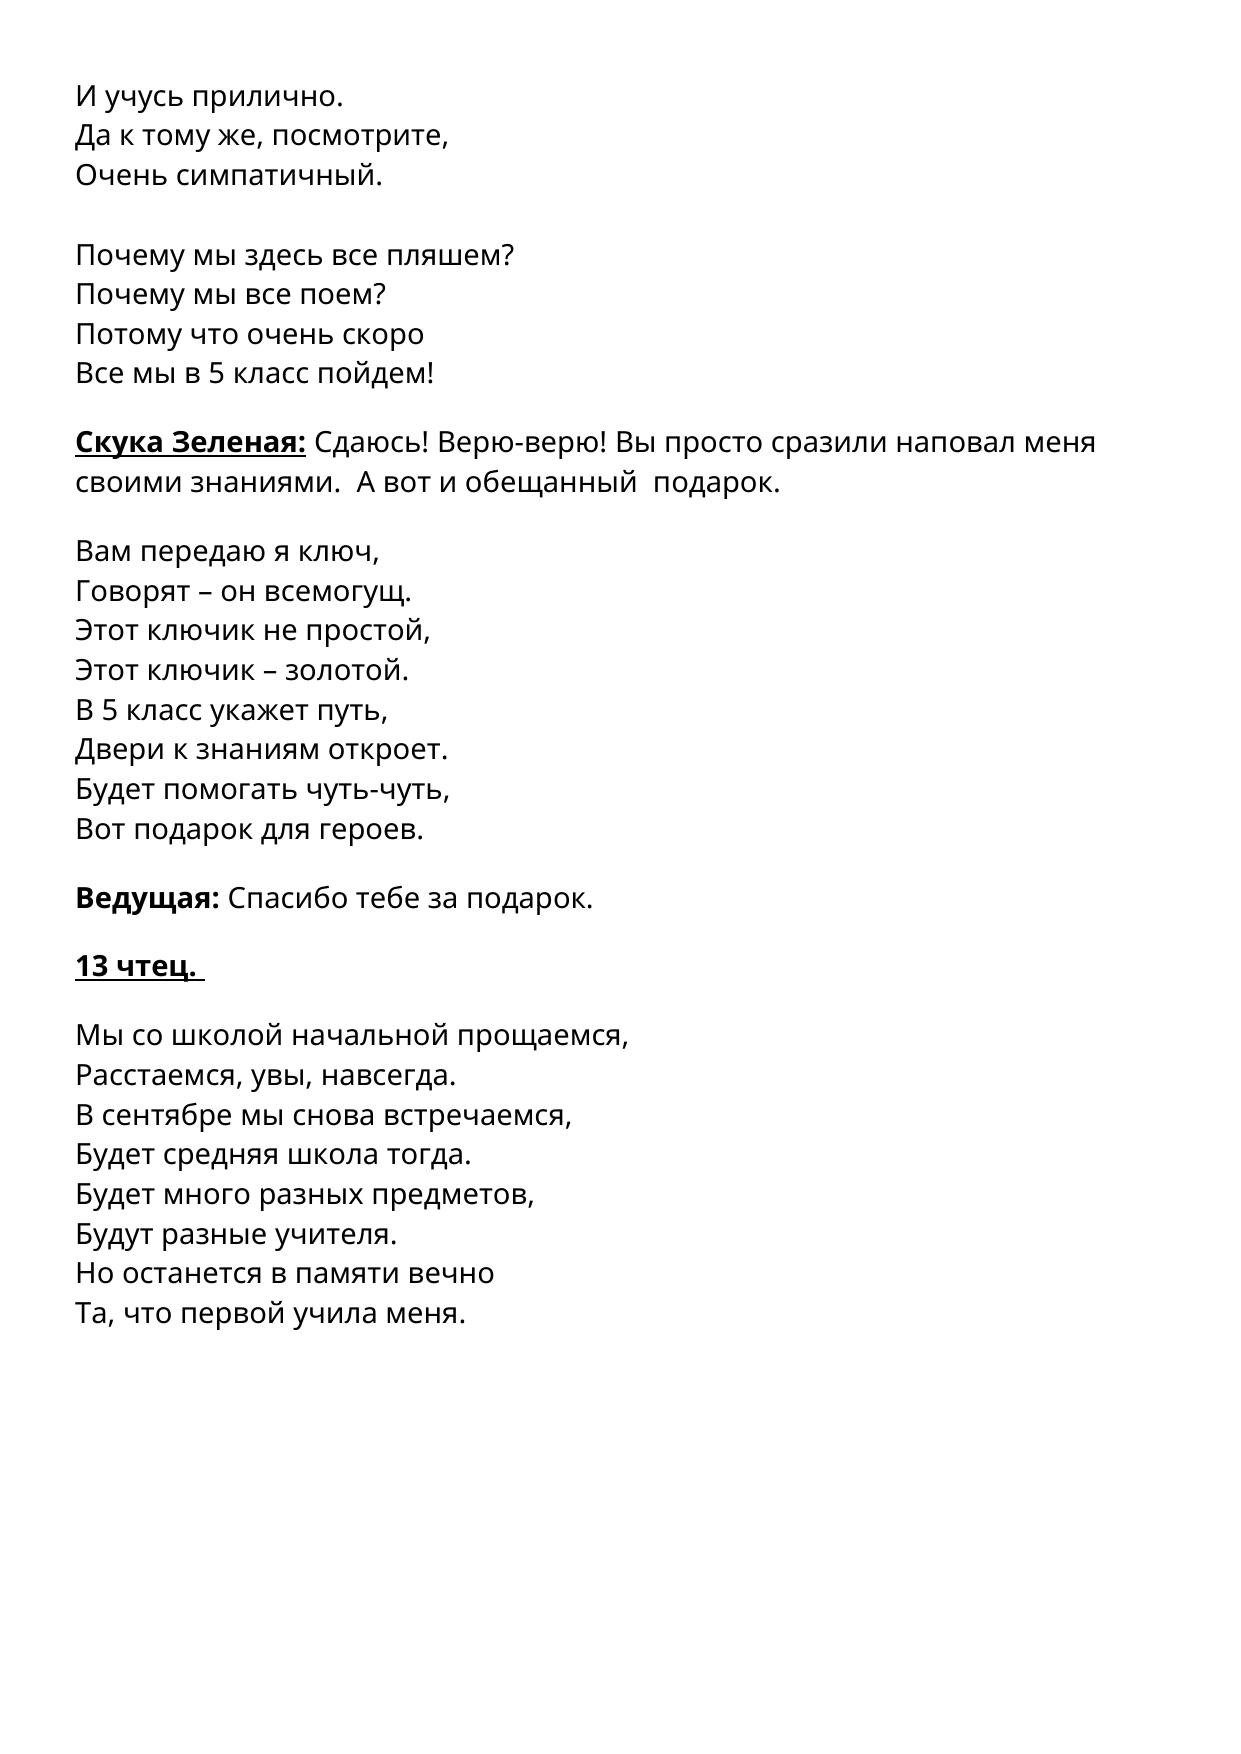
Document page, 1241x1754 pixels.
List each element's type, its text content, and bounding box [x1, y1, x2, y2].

text Скука Зеленая: Сдаюсь! Верю-верю! Вы просто сразили наповал меня своими знаниями. А вот и обещанный подарок. [75, 422, 1165, 501]
text Ведущая: Спасибо тебе за подарок. [75, 877, 1165, 917]
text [75, 75, 1165, 392]
text Мы со школой начальной прощаемся, Расстаемся, увы, навсегда. В сентябре мы снова встречаемся, Будет средняя школа тогда. Будет много разных предметов, Будут разные учителя. Но останется в памяти вечно Та, что первой учила меня. [75, 1014, 1165, 1332]
text Вам передаю я ключ, Говорят – он всемогущ. Этот ключик не простой, Этот ключик – золотой. В 5 класс укажет путь, Двери к знаниям откроет. Будет помогать чуть-чуть, Вот подарок для героев. [75, 530, 1165, 848]
text 13 чтец. [75, 946, 1165, 985]
